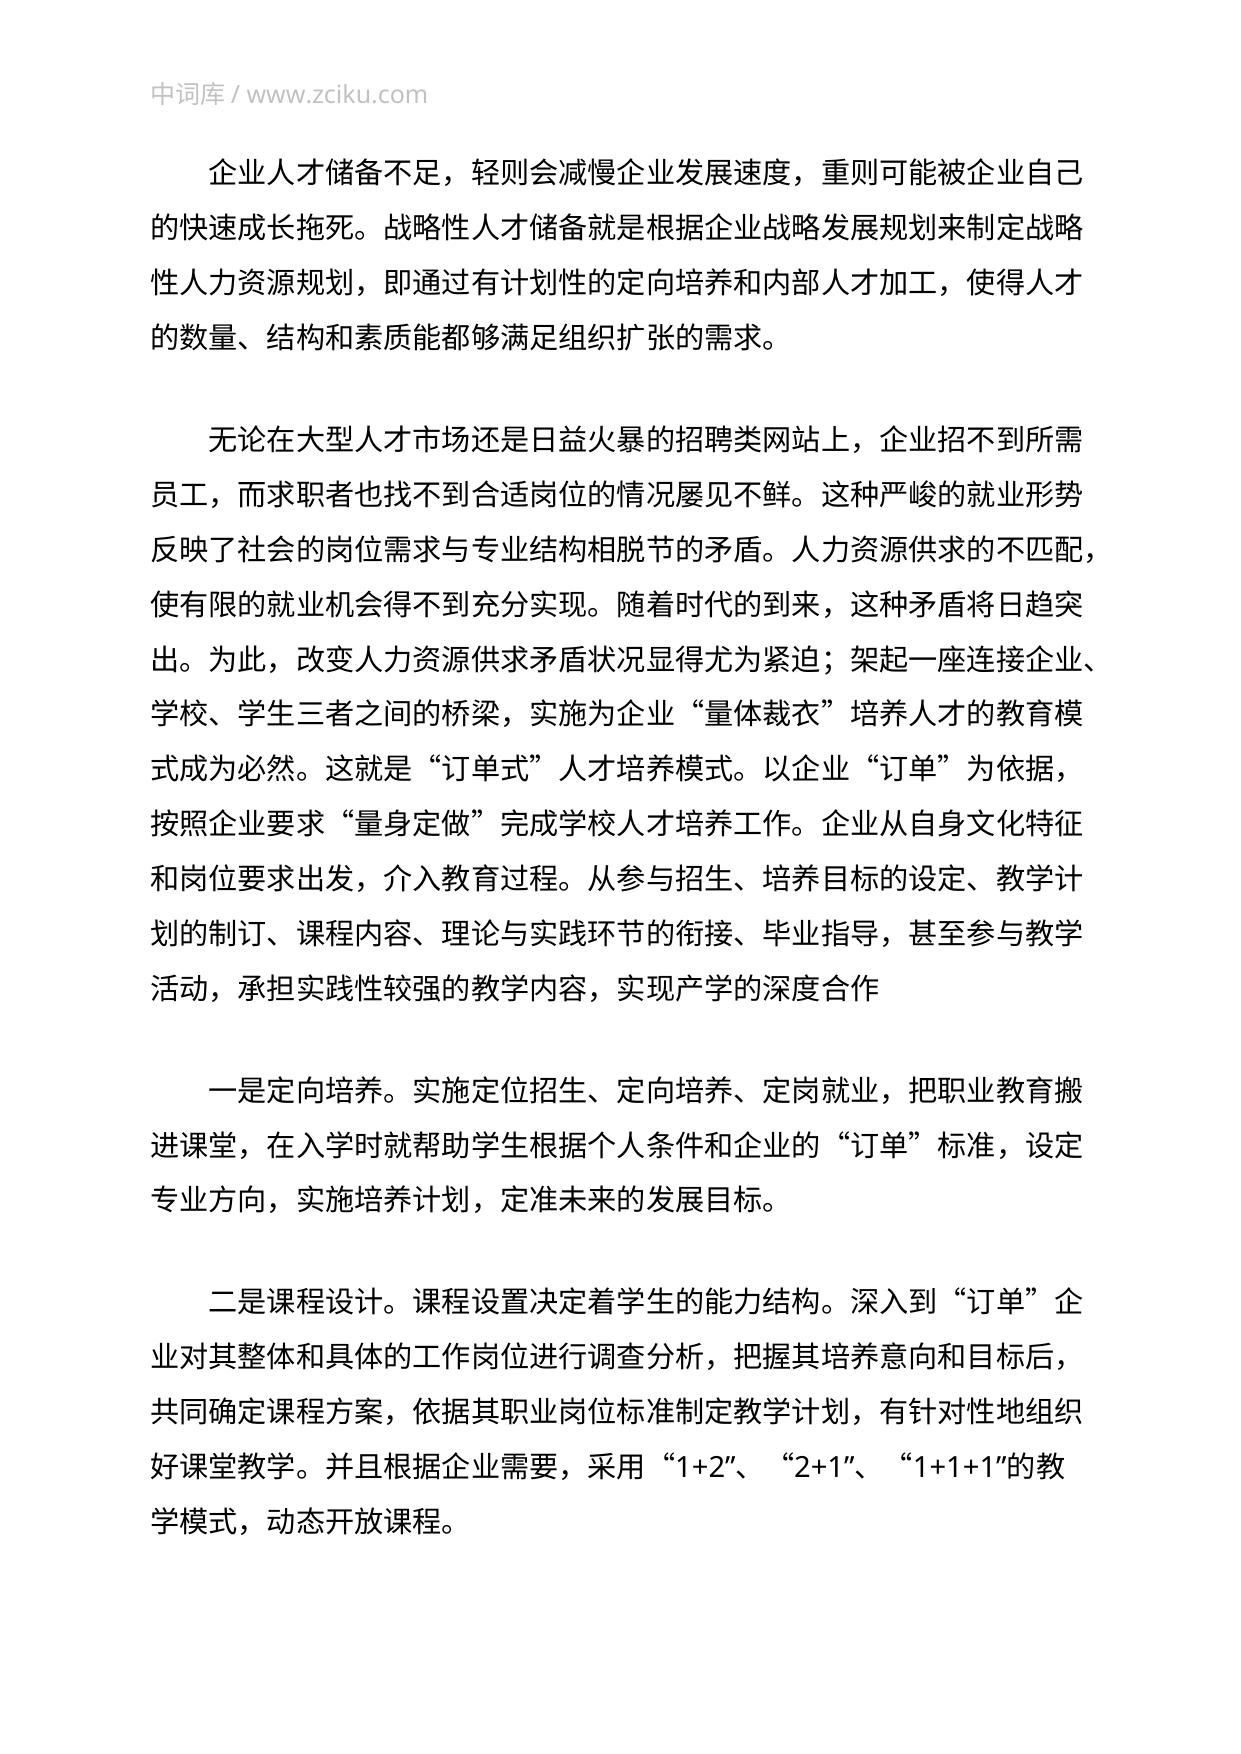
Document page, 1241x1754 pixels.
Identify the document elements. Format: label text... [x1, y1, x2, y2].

text 企业人才储备不足，轻则会减慢企业发展速度，重则可能被企业自己的快速成长拖死。战略性人才储备就是根据企业战略发展规划来制定战略性人力资源规划，即通过有计划性的定向培养和内部人才加工，使得人才的数量、结构和素质能都够满足组织扩张的需求。 [150, 150, 1090, 357]
text 无论在大型人才市场还是日益火暴的招聘类网站上，企业招不到所需员工，而求职者也找不到合适岗位的情况屡见不鲜。这种严峻的就业形势反映了社会的岗位需求与专业结构相脱节的矛盾。人力资源供求的不匹配，使有限的就业机会得不到充分实现。随着时代的到来，这种矛盾将日趋突出。为此，改变人力资源供求矛盾状况显得尤为紧迫；架起一座连接企业、学校、学生三者之间的桥梁，实施为企业“量体裁衣”培养人才的教育模式成为必然。这就是“订单式”人才培养模式。以企业“订单”为依据，按照企业要求“量身定做”完成学校人才培养工作。企业从自身文化特征和岗位要求出发，介入教育过程。从参与招生、培养目标的设定、教学计划的制订、课程内容、理论与实践环节的衔接、毕业指导，甚至参与教学活动，承担实践性较强的教学内容，实现产学的深度合作 [150, 416, 1090, 1008]
text 二是课程设计。课程设置决定着学生的能力结构。深入到“订单”企业对其整体和具体的工作岗位进行调查分析，把握其培养意向和目标后，共同确定课程方案，依据其职业岗位标准制定教学计划，有针对性地组织好课堂教学。并且根据企业需要，采用“1+2”、“2+1”、“1+1+1”的教学模式，动态开放课程。 [150, 1279, 1090, 1541]
text 一是定向培养。实施定位招生、定向培养、定岗就业，把职业教育搬进课堂，在入学时就帮助学生根据个人条件和企业的“订单”标准，设定专业方向，实施培养计划，定准未来的发展目标。 [150, 1067, 1090, 1219]
